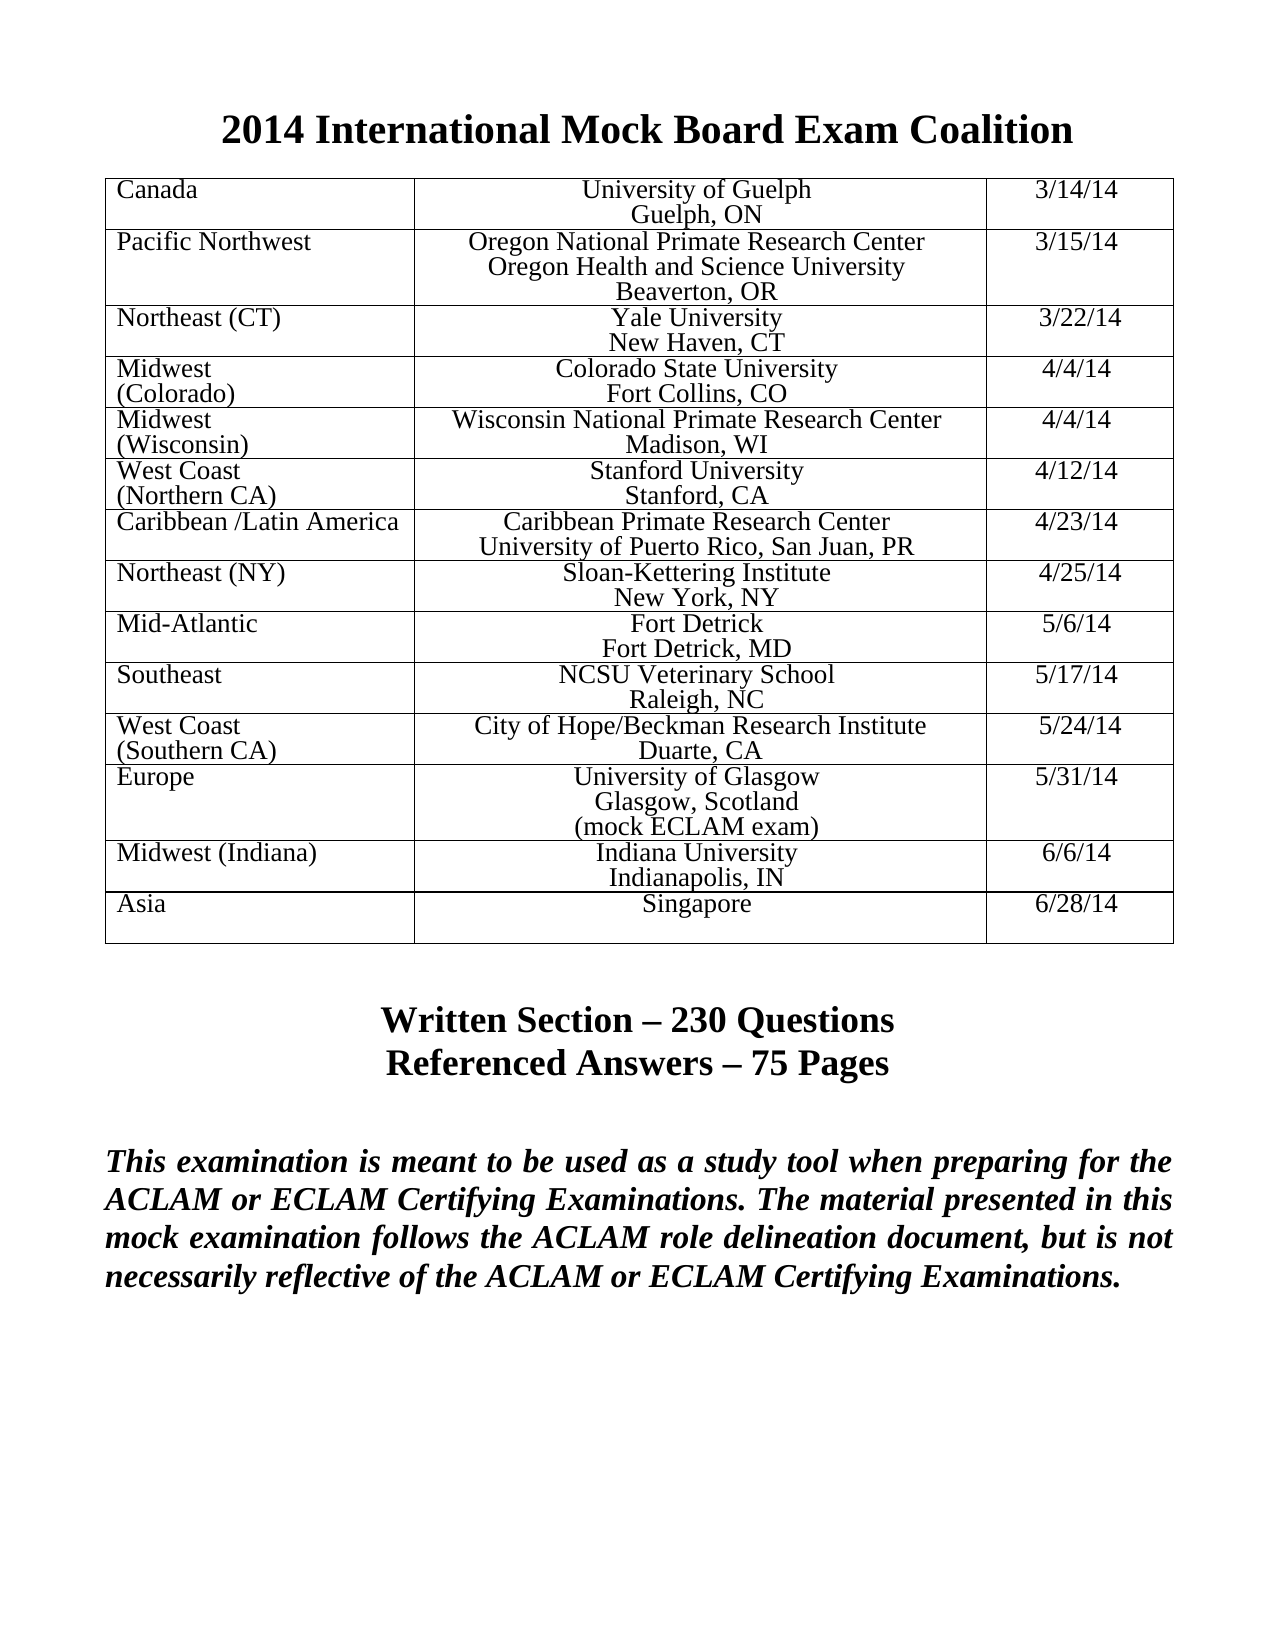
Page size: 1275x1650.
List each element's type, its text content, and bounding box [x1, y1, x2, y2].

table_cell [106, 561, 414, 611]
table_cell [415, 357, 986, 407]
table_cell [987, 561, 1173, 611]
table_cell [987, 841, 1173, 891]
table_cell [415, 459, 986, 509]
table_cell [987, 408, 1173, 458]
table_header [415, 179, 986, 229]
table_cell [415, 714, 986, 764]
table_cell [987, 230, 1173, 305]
title Written Section – 230 Questions [105, 997, 1170, 1040]
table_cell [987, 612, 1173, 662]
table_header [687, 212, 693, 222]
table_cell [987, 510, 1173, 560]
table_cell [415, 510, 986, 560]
text This examination is meant to be used as a study tool when preparing for the ACLAM or ECLAM Certifying Examinations. The material presented in this mock examination follows the ACLAM role delineation document, but is not necessarily reflective of the ACLAM or ECLAM Certifying Examinations. [105, 1141, 1174, 1294]
text Referenced Answers – 75 Pages [105, 1040, 1170, 1083]
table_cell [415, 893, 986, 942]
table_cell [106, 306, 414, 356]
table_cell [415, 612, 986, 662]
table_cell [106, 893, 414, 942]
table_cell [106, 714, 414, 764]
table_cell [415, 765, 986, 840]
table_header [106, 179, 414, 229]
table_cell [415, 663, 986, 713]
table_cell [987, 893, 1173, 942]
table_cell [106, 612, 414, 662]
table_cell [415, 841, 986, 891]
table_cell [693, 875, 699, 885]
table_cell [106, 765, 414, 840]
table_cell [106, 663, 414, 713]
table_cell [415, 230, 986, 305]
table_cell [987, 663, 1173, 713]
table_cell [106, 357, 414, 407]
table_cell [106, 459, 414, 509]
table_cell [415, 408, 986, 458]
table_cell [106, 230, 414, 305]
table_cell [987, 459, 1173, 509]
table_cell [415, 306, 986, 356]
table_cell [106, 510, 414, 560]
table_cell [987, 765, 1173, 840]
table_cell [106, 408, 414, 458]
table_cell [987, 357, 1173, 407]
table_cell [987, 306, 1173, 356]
title 2014 International Mock Board Exam Coalition [105, 105, 1189, 153]
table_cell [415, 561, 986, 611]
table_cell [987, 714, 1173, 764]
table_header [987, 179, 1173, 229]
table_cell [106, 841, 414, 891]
